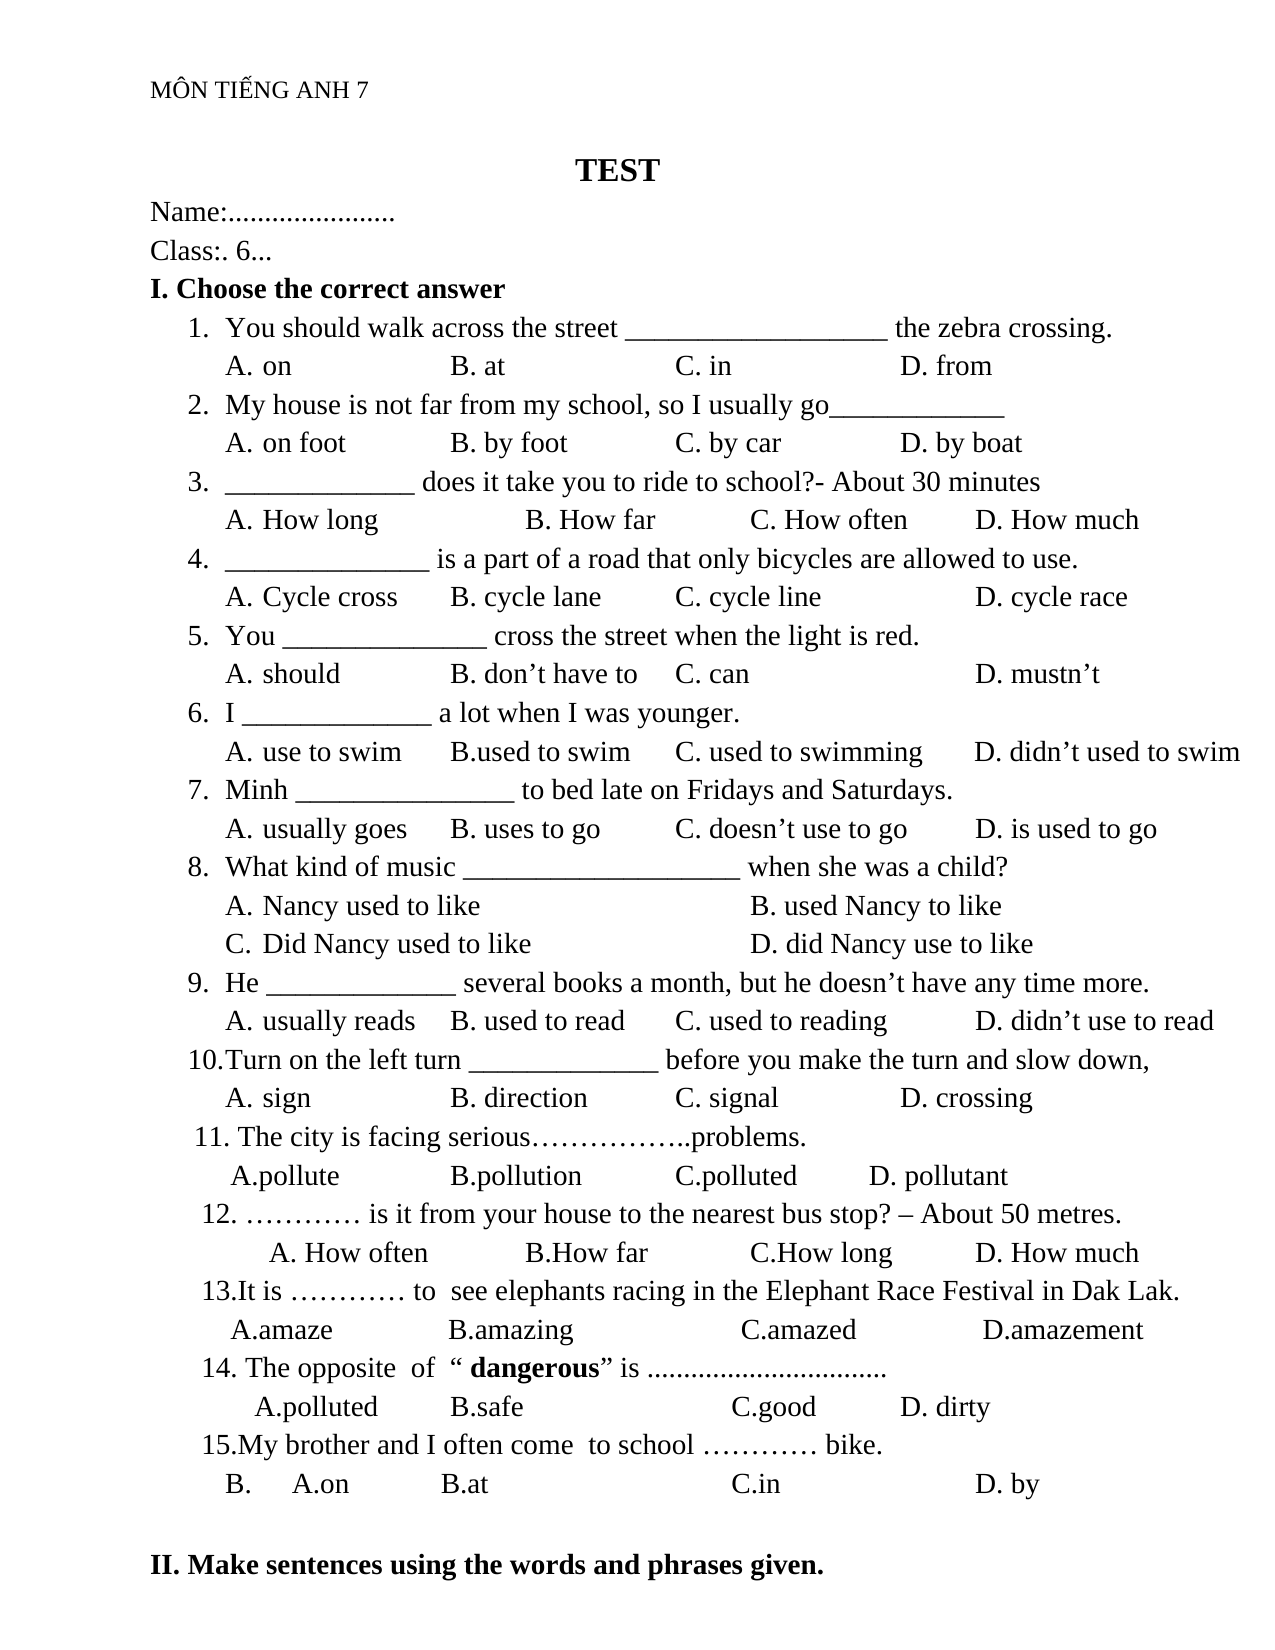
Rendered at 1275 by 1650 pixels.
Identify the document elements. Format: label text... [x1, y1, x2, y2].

list A.on B.at C.in D. by [225, 1466, 1237, 1499]
list use to swim B.used to swim C. used to swimming D. didn’t used to swim [225, 734, 1275, 767]
text 12. ………… is it from your house to the nearest bus stop? – About 50 metres. [150, 1196, 1237, 1230]
list sign B. direction C. signal D. crossing [225, 1081, 1237, 1114]
list You ______________ cross the street when the light is red. [187, 618, 1237, 652]
text 15.My brother and I often come to school ………… bike. [150, 1427, 1237, 1461]
list Minh _______________ to bed late on Fridays and Saturdays. [187, 772, 1237, 806]
list _____________ does it take you to ride to school?- About 30 minutes [187, 464, 1237, 497]
text A.amaze B.amazing C.amazed D.amazement [150, 1312, 1237, 1345]
list on foot B. by foot C. by car D. by boat [225, 425, 1237, 459]
text A. How often B.How far C.How long D. How much [225, 1235, 1237, 1268]
text 13.It is ………… to see elephants racing in the Elephant Race Festival in Dak Lak. [150, 1273, 1237, 1307]
list What kind of music ___________________ when she was a child? [187, 849, 1237, 883]
text II. Make sentences using the words and phrases given. [150, 1547, 1237, 1581]
list How long B. How far C. How often D. How much [225, 502, 1237, 536]
list Nancy used to like B. used Nancy to like [225, 888, 1237, 921]
list I _____________ a lot when I was younger. [187, 695, 1237, 729]
text Name:....................... [150, 194, 1237, 228]
list He _____________ several books a month, but he doesn’t have any time more. [187, 965, 1237, 998]
text 14. The opposite of “ dangerous” is ................................. [150, 1350, 1237, 1384]
list Did Nancy used to like D. did Nancy use to like [225, 926, 1237, 960]
list You should walk across the street __________________ the zebra crossing. [187, 310, 1237, 343]
text 11. The city is facing serious……………..problems. [150, 1119, 1237, 1153]
text TEST [150, 150, 1237, 188]
text I. Choose the correct answer [150, 271, 1237, 305]
list Cycle cross B. cycle lane C. cycle line D. cycle race [225, 579, 1237, 613]
text A.polluted B.safe C.good D. dirty [225, 1389, 1237, 1422]
list My house is not far from my school, so I usually go____________ [187, 387, 1237, 420]
text A.pollute B.pollution C.polluted D. pollutant [150, 1158, 1237, 1191]
list Turn on the left turn _____________ before you make the turn and slow down, [187, 1042, 1237, 1076]
list usually goes B. uses to go C. doesn’t use to go D. is used to go [225, 811, 1237, 844]
list usually reads B. used to read C. used to reading D. didn’t use to read [225, 1003, 1237, 1037]
text Class:. 6... [150, 233, 1237, 266]
list on B. at C. in D. from [225, 348, 1237, 382]
list should B. don’t have to C. can D. mustn’t [225, 657, 1237, 690]
list ______________ is a part of a road that only bicycles are allowed to use. [187, 541, 1237, 574]
